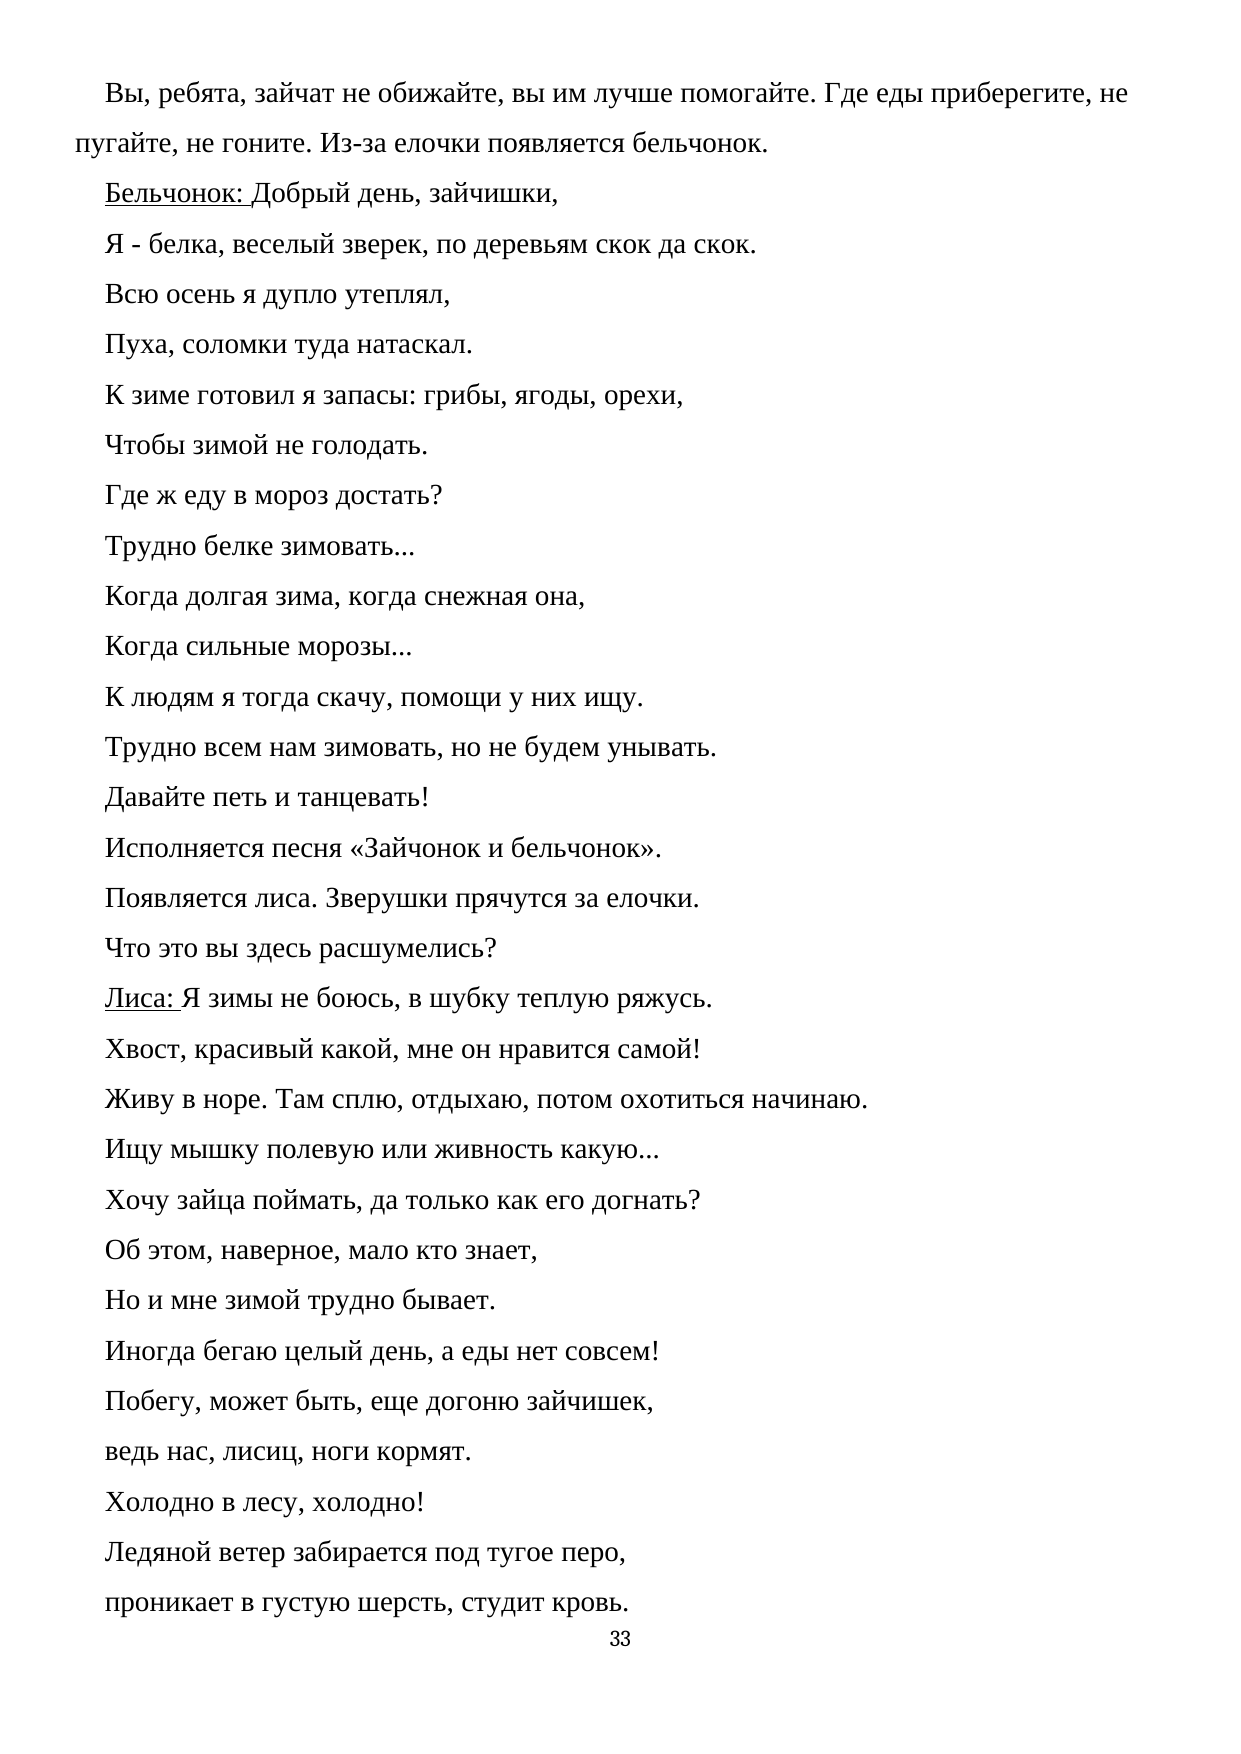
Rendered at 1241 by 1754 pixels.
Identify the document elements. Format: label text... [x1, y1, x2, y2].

text Холодно в лесу, холодно! [75, 1232, 1165, 1266]
text К зиме готовил я запасы: грибы, ягоды, орехи, [75, 125, 1165, 159]
text Что это вы здесь расшумелись? [75, 679, 1165, 712]
text Закусил, поплотней, свернулся калачиком - спи крепко. [75, 1534, 1165, 1568]
text Когда сильные морозы... [75, 377, 1165, 410]
text Исполняется песня «Зайчонок и бельчонок». [75, 578, 1165, 612]
text Пуха, соломки туда натаскал. [75, 75, 1165, 108]
text Иногда бегаю целый день, а еды нет совсем! [75, 1081, 1165, 1115]
text Побегу, может быть, еще догоню зайчишек, [75, 1132, 1165, 1165]
text Трудно всем нам зимовать, но не будем унывать. [75, 477, 1165, 511]
text У зверей да птиц все дело в сытости. [75, 1584, 1165, 1618]
text Об этом, наверное, мало кто знает, [75, 981, 1165, 1014]
text Лиса: Я зимы не боюсь, в шубку теплую ряжусь. [75, 729, 1165, 763]
text Хвост, красивый какой, мне он нравится самой! [75, 779, 1165, 813]
text Где ж еду в мороз достать? [75, 226, 1165, 259]
text Ведущий: Хорошо тому, у кого теплое, уютное логово, норка, гнездо; [75, 1433, 1165, 1467]
text Живу в норе. Там сплю, отдыхаю, потом охотиться начинаю. [75, 830, 1165, 863]
text Ищу мышку полевую или живность какую... [75, 880, 1165, 913]
text К людям я тогда скачу, помощи у них ищу. [75, 427, 1165, 461]
text Послушайте, как об этой поре пишет В. Бианки в «Лесной газете». [75, 1383, 1165, 1417]
text ведь нас, лисиц, ноги кормят. [75, 1182, 1165, 1215]
text Появляется лиса. Зверушки прячутся за елочки. [75, 628, 1165, 662]
text Трудно белке зимовать... [75, 276, 1165, 310]
text Ледяной ветер забирается под тугое перо, [75, 1282, 1165, 1316]
text Но и мне зимой трудно бывает. [75, 1031, 1165, 1064]
text Чтобы зимой не голодать. [75, 176, 1165, 209]
text Когда долгая зима, когда снежная она, [75, 327, 1165, 360]
text проникает в густую шерсть, студит кровь. [75, 1333, 1165, 1366]
text Давайте петь и танцевать! [75, 528, 1165, 561]
text у кого запасов полна кладовая. [75, 1484, 1165, 1517]
text Хочу зайца поймать, да только как его догнать? [75, 930, 1165, 964]
